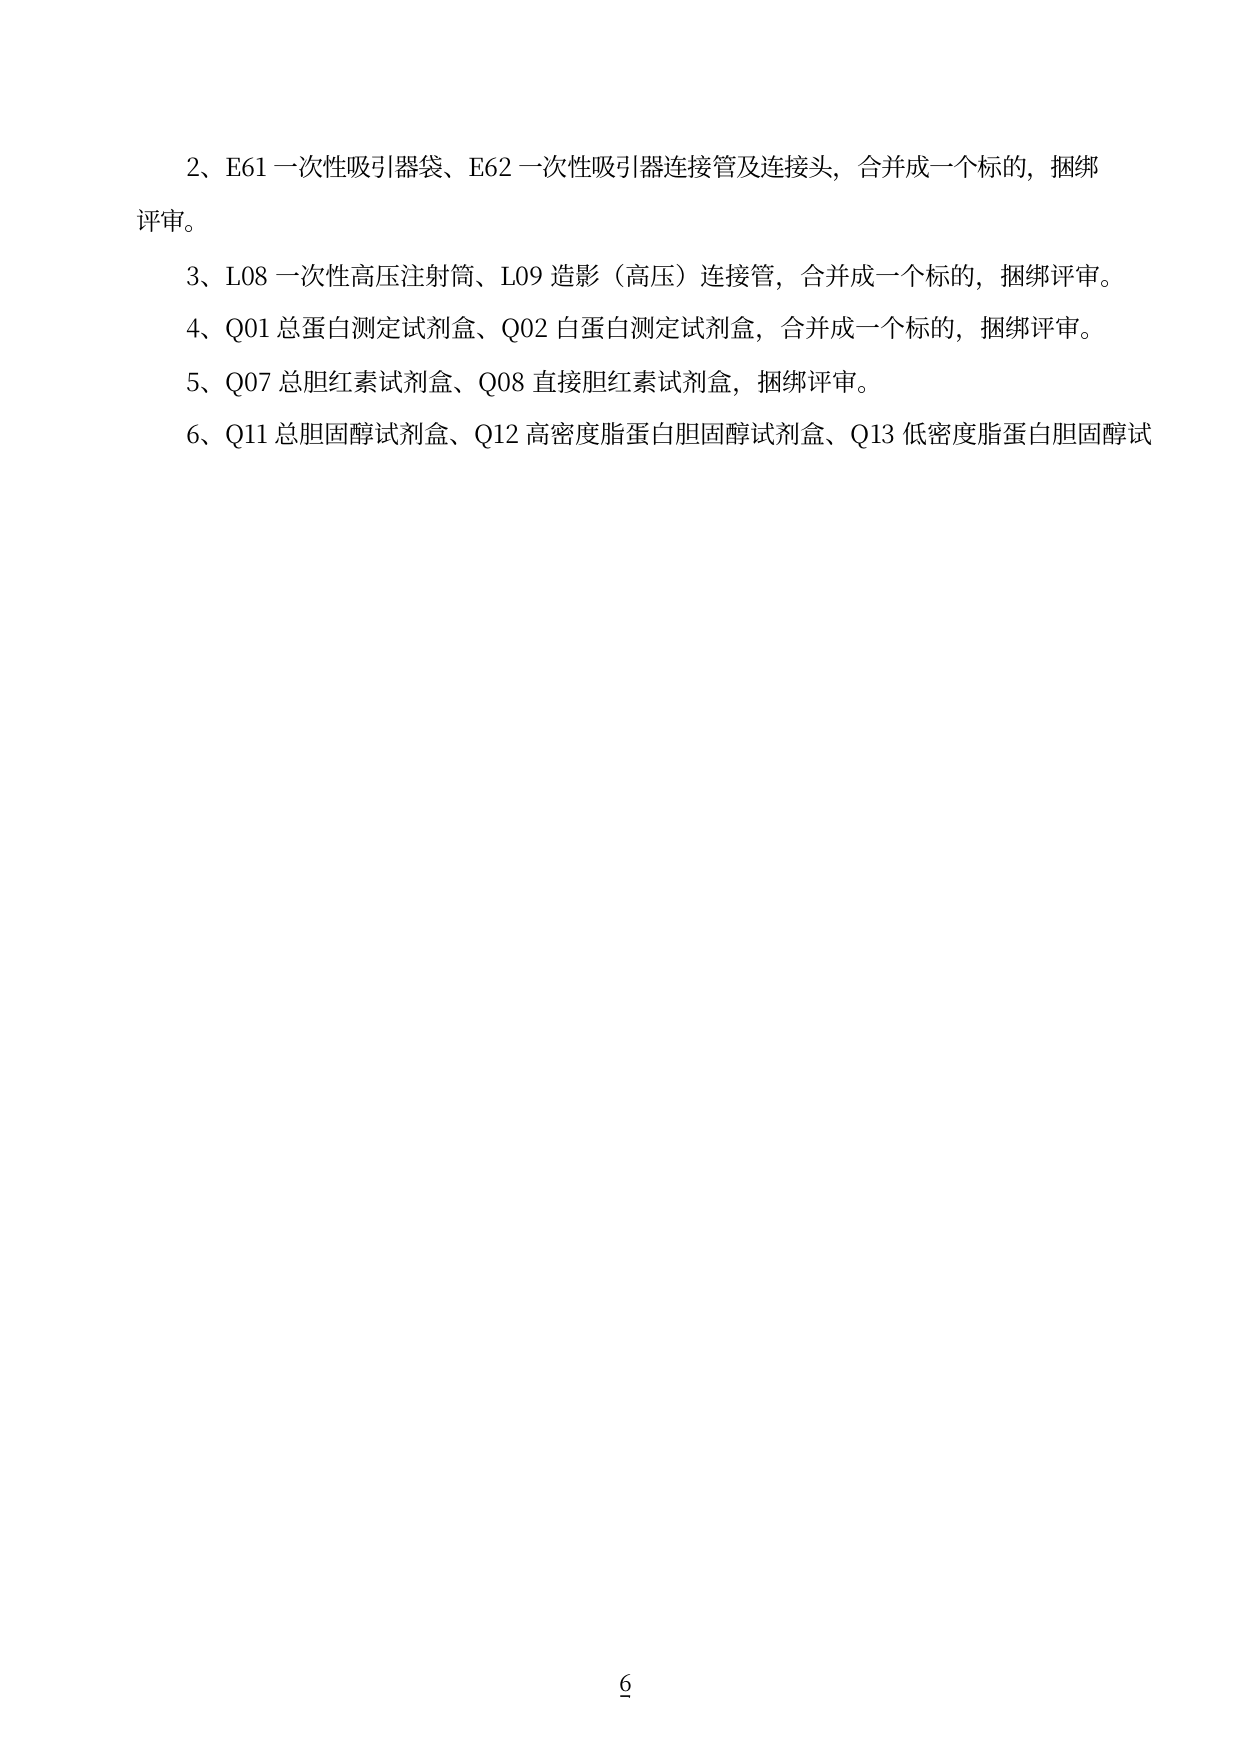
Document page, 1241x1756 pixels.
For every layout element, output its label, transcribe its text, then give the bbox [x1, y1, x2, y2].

text 4、Q01 总蛋白测定试剂盒、Q02 白蛋白测定试剂盒，合并成一个标的，捆绑评审。 [186, 309, 1182, 345]
text 2、E61 一次性吸引器袋、E62 一次性吸引器连接管及连接头，合并成一个标的，捆绑评审。 [136, 148, 1112, 238]
text 6、Q11 总胆固醇试剂盒、Q12 高密度脂蛋白胆固醇试剂盒、Q13 低密度脂蛋白胆固醇试 [186, 415, 1182, 451]
text 5、Q07 总胆红素试剂盒、Q08 直接胆红素试剂盒，捆绑评审。 [186, 363, 1182, 399]
text 3、L08 一次性高压注射筒、L09 造影（高压）连接管，合并成一个标的，捆绑评审。 [186, 257, 1182, 292]
